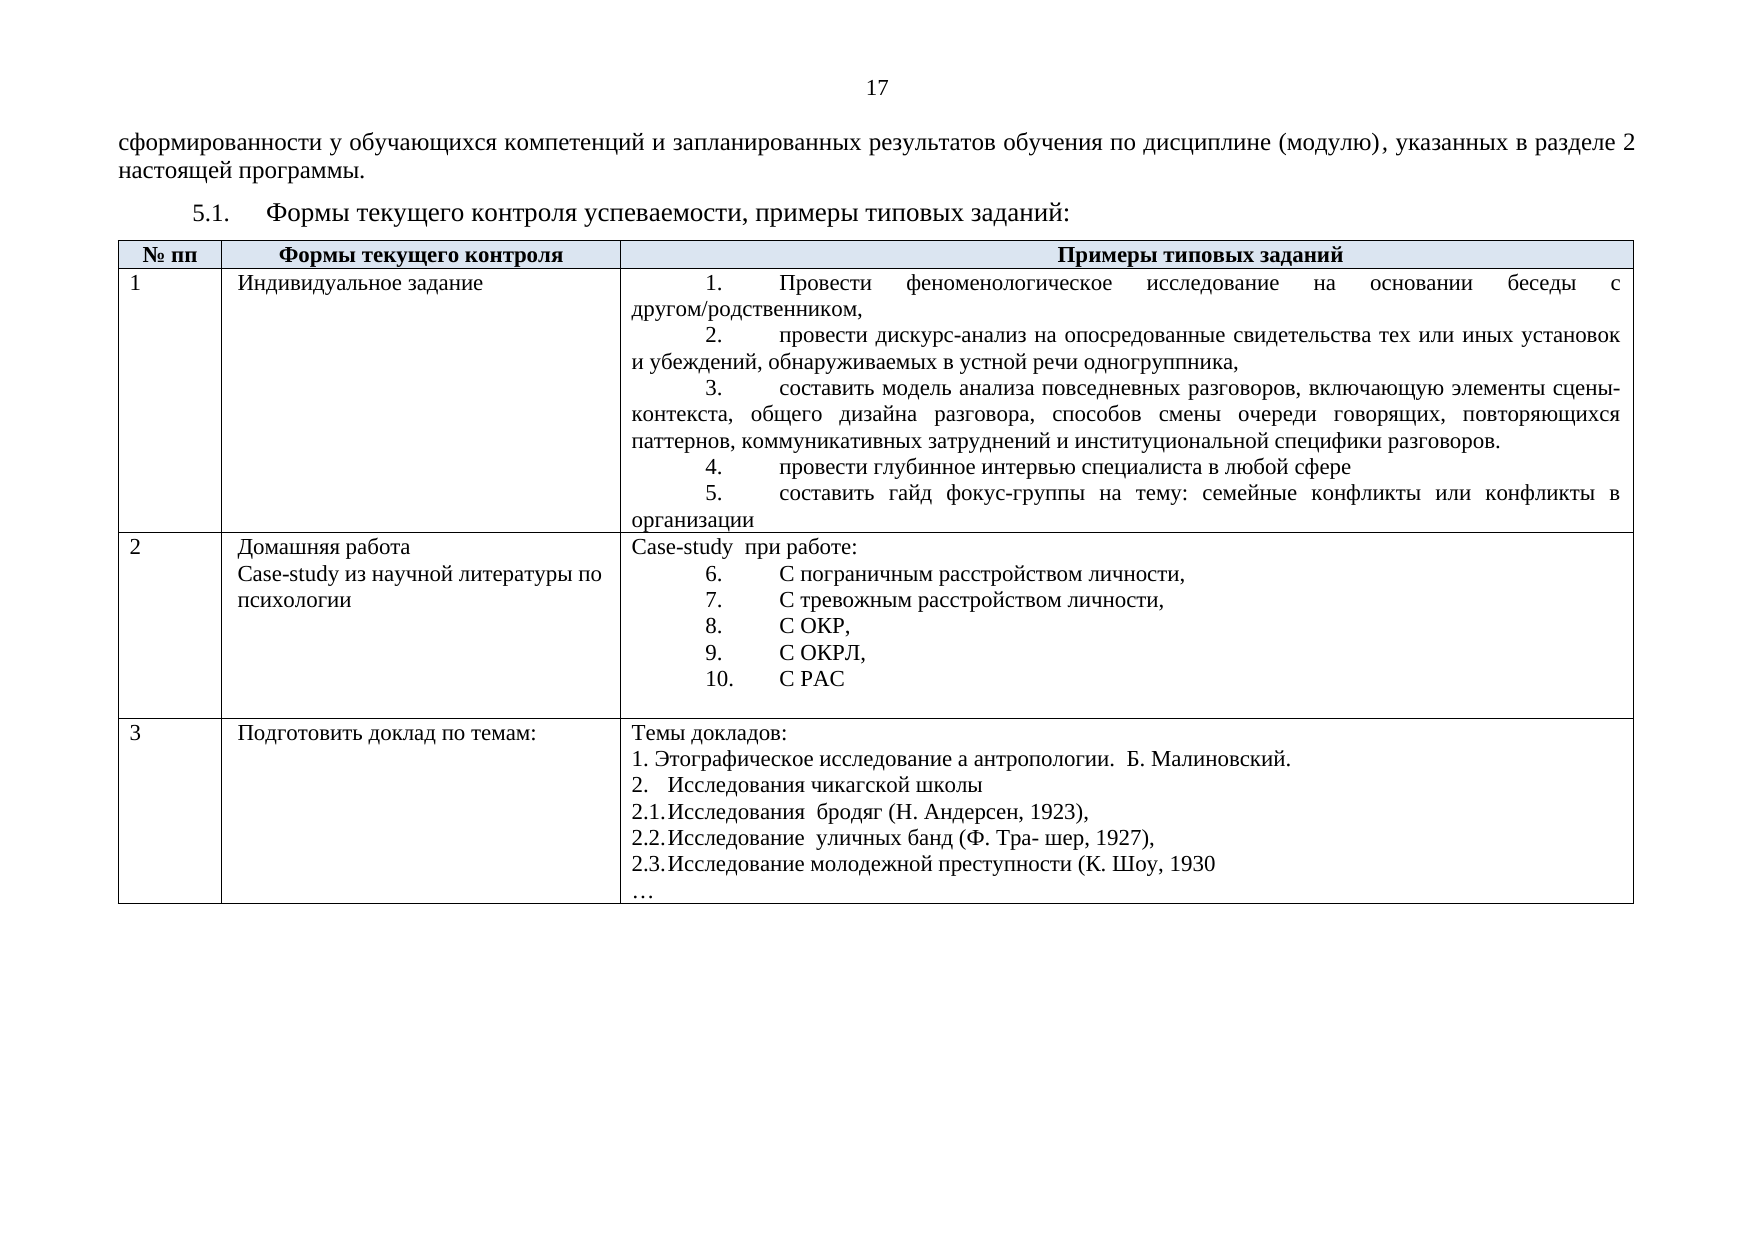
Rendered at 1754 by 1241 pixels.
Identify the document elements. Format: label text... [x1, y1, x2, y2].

table_cell Провести феноменологическое исследование на основании беседы с другом/родственником, провести дискурс-анализ на опосредованные свидетельства тех или иных установок и убеждений, обнаруживаемых в устной речи одногруппника, составить модель анализа повседневных разговоров, включающую элементы сцены-контекста, общего дизайна разговора, способов смены очереди говорящих, повторяющихся паттернов, коммуникативных затруднений и институциональной специфики разговоров. провести глубинное интервью специалиста в любой сфере составить гайд фокус-группы на тему: семейные конфликты или конфликты в организации [621, 269, 1633, 532]
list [118, 127, 1636, 184]
table_cell 2 [119, 533, 221, 718]
table_cell Подготовить доклад по темам: [222, 719, 620, 903]
table_cell 3 [119, 719, 221, 903]
table_header Формы текущего контроля [222, 241, 620, 268]
table_cell Case-study при работе: С пограничным расстройством личности, С тревожным расстройством личности, С ОКР, С ОКРЛ, С РАС [621, 533, 1633, 718]
subtitle Формы текущего контроля успеваемости, примеры типовых заданий: [192, 197, 1636, 228]
table_header Примеры типовых заданий [621, 241, 1633, 268]
table_cell Темы докладов: 1. Этографическое исследование а антропологии. Б. Малиновский. 2. Исследования чикагской школы 2.1. Исследования бродяг (Н. Андерсен, 1923), 2.2. Исследование уличных банд (Ф. Тра- шер, 1927), 2.3. Исследование молодежной преступности (К. Шоу, 1930 … [621, 719, 1633, 903]
table_header № пп [119, 241, 221, 268]
table_cell Индивидуальное задание [222, 269, 620, 532]
table_cell 1 [119, 269, 221, 532]
table_cell Домашняя работа Сase-study из научной литературы по психологии [222, 533, 620, 718]
